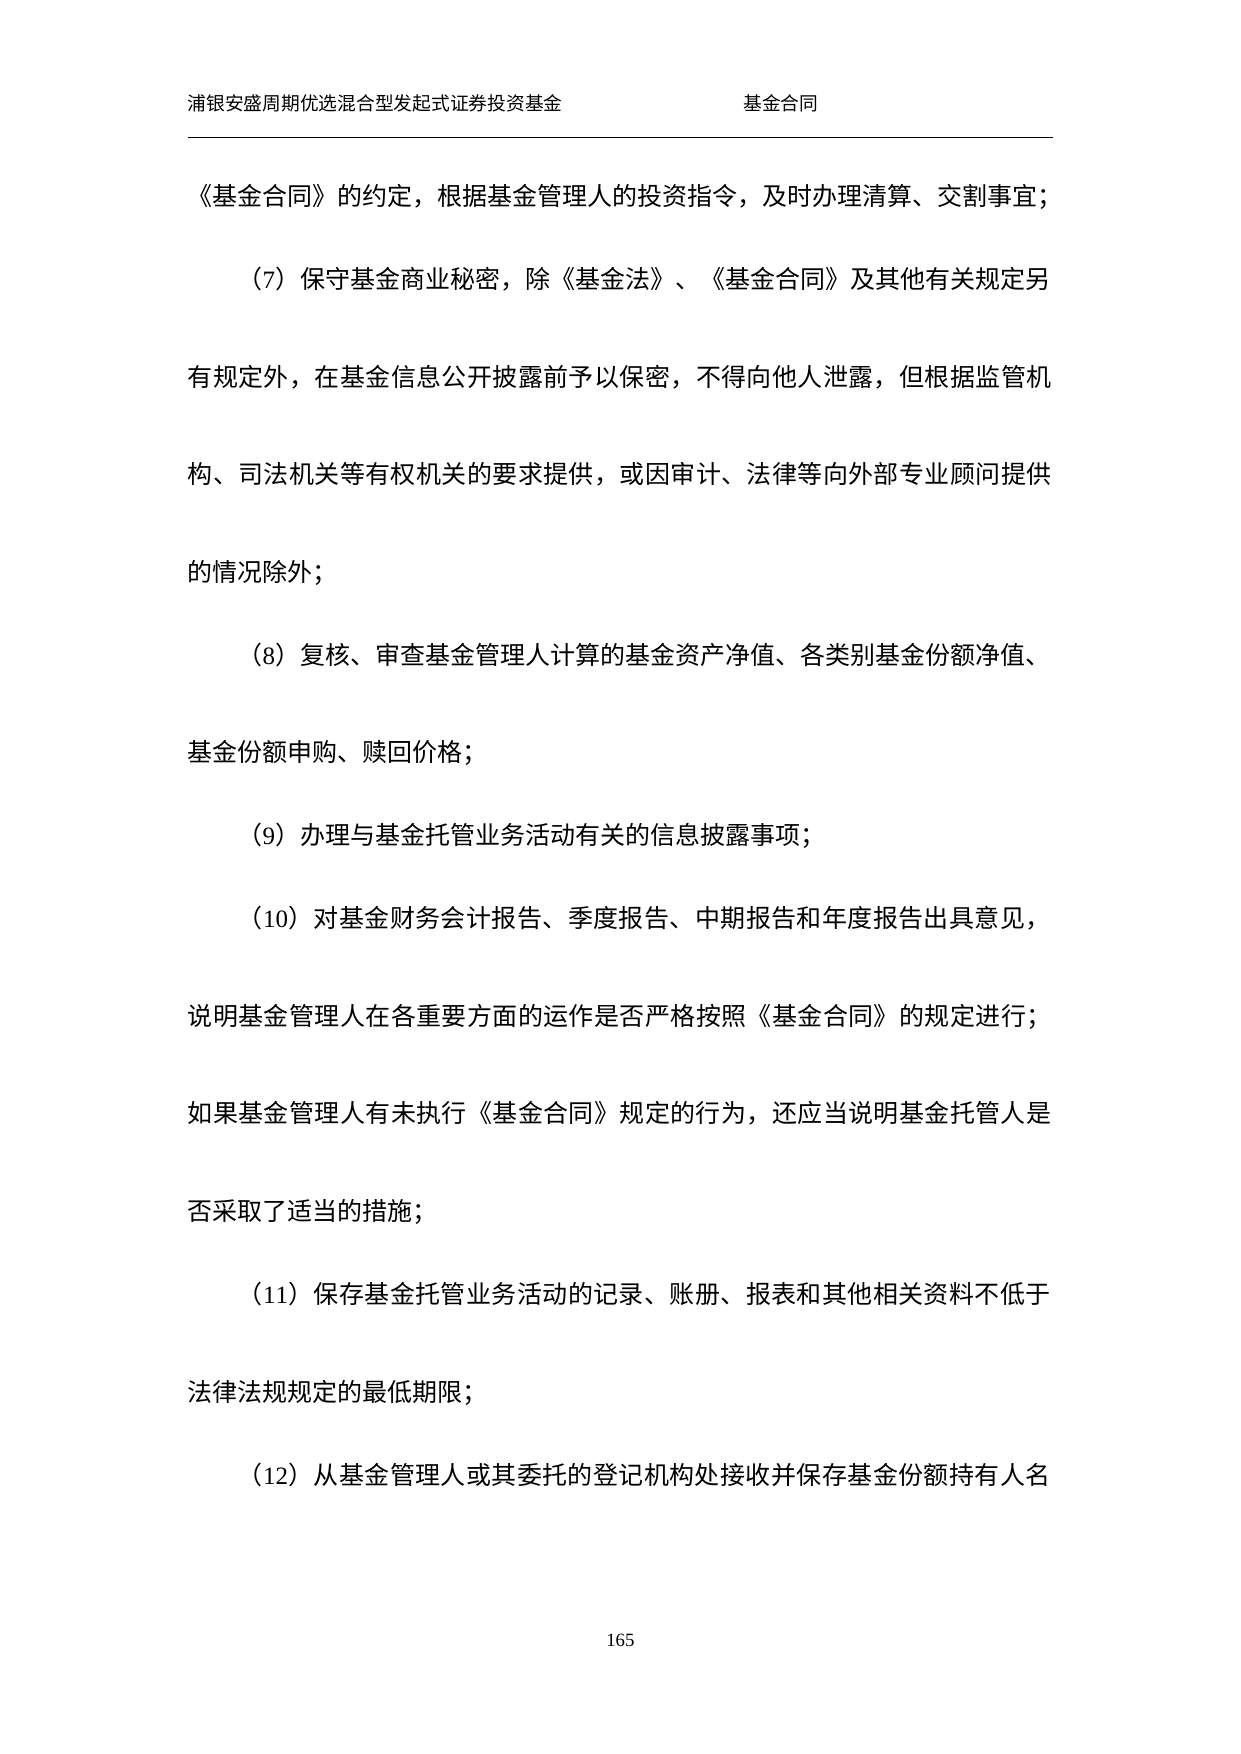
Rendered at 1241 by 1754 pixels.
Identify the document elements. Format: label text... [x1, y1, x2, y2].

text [187, 162, 1053, 227]
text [187, 1441, 1053, 1506]
text （9）办理与基金托管业务活动有关的信息披露事项； [187, 801, 1053, 866]
text （7）保守基金商业秘密，除《基金法》、《基金合同》及其他有关规定另有规定外，在基金信息公开披露前予以保密，不得向他人泄露，但根据监管机构、司法机关等有权机关的要求提供，或因审计、法律等向外部专业顾问提供的情况除外； [187, 245, 1053, 603]
text （10）对基金财务会计报告、季度报告、中期报告和年度报告出具意见，说明基金管理人在各重要方面的运作是否严格按照《基金合同》的规定进行；如果基金管理人有未执行《基金合同》规定的行为，还应当说明基金托管人是否采取了适当的措施； [187, 884, 1053, 1242]
text （11）保存基金托管业务活动的记录、账册、报表和其他相关资料不低于法律法规规定的最低期限； [187, 1260, 1053, 1423]
text （8）复核、审查基金管理人计算的基金资产净值、各类别基金份额净值、基金份额申购、赎回价格； [187, 621, 1053, 783]
